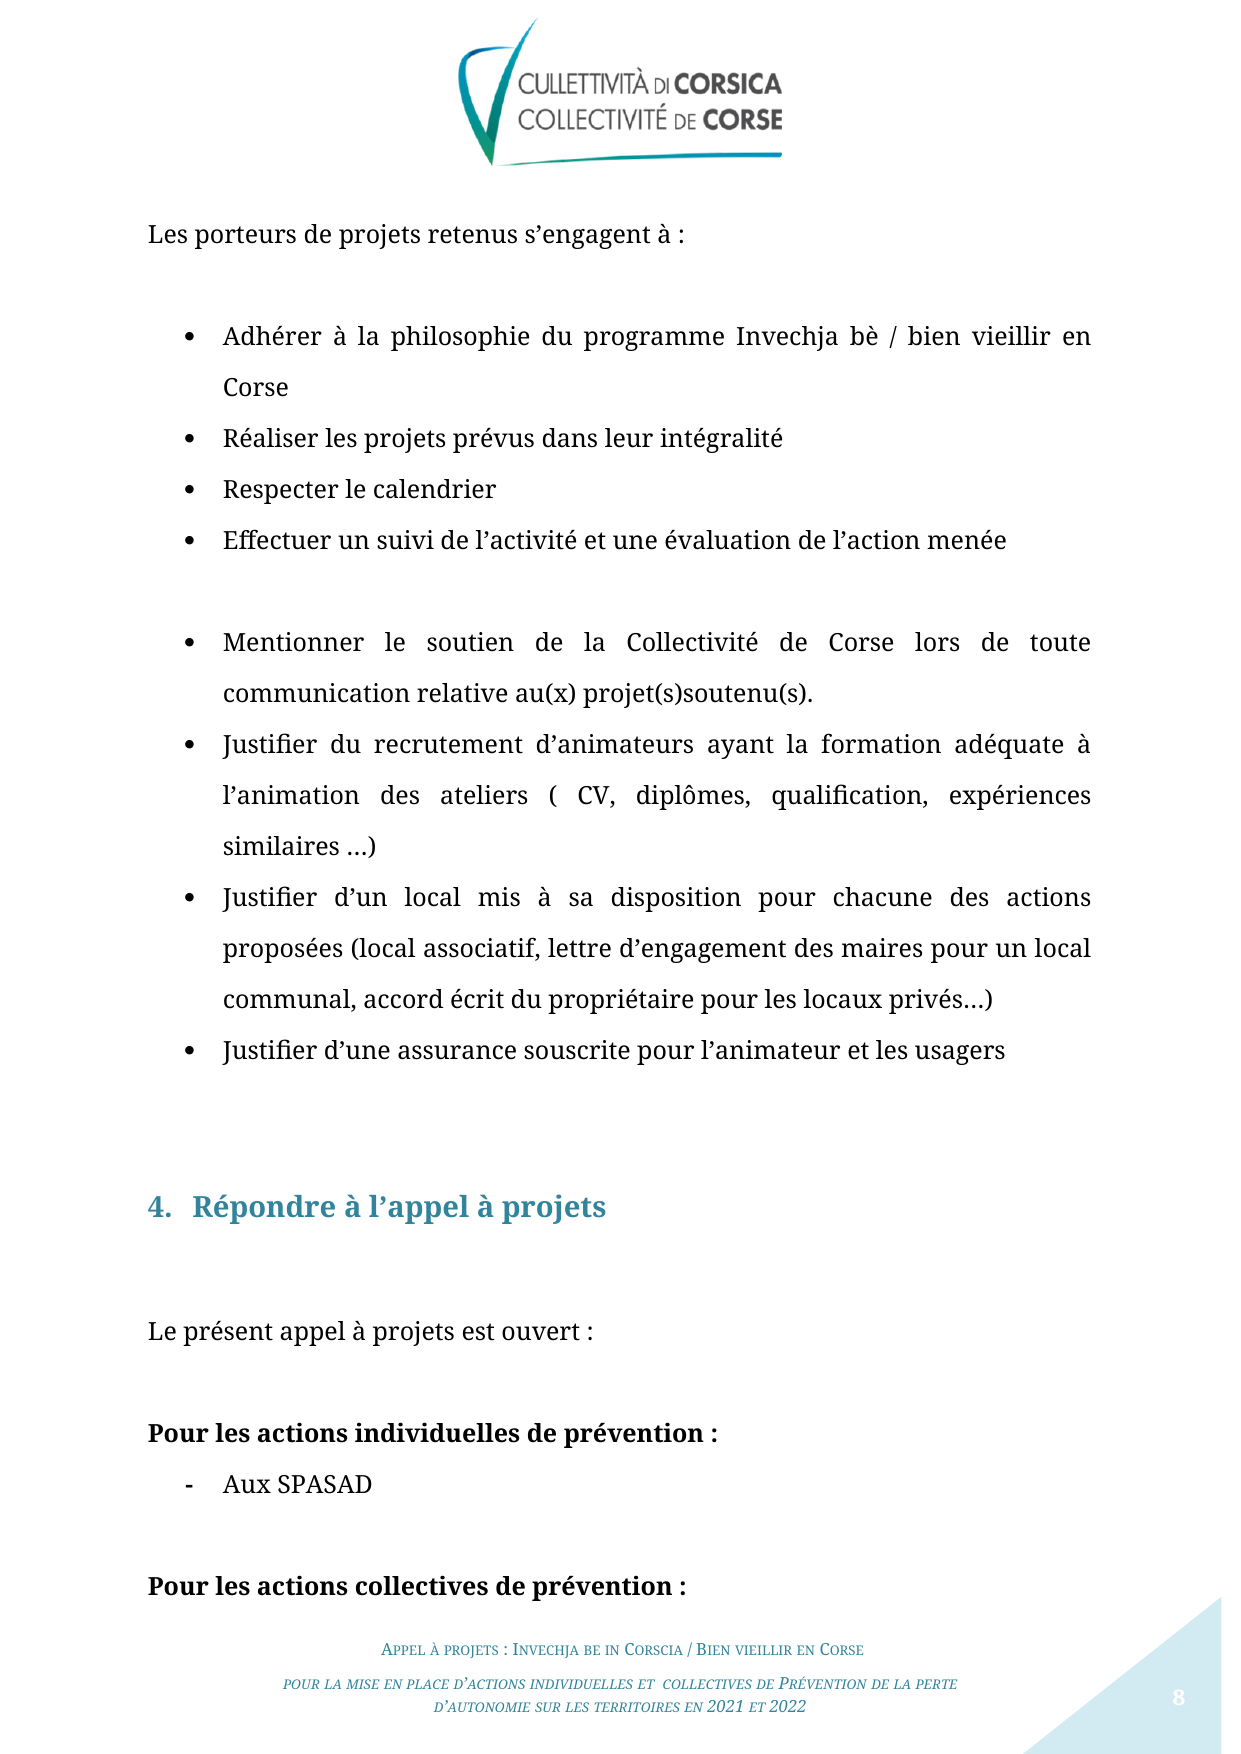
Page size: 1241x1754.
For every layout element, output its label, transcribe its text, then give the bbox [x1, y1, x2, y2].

text Les porteurs de projets retenus s’engagent à : [148, 216, 1092, 250]
list Justifier d’un local mis à sa disposition pour chacune des actions proposées (local associatif, lettre d’engagement des maires pour un local communal, accord écrit du propriétaire pour les locaux privés…) [185, 880, 1092, 1016]
text Pour les actions individuelles de prévention : [148, 1415, 1092, 1449]
list Respecter le calendrier [185, 472, 1092, 506]
picture [458, 17, 782, 166]
list Mentionner le soutien de la Collectivité de Corse lors de toute communication relative au(x) projet(s)soutenu(s). [185, 625, 1092, 710]
list Répondre à l’appel à projets [148, 1186, 1092, 1226]
list Adhérer à la philosophie du programme Invechja bè / bien vieillir en Corse [185, 318, 1092, 403]
text Le présent appel à projets est ouvert : [148, 1313, 1092, 1347]
list Justifier d’une assurance souscrite pour l’animateur et les usagers [185, 1033, 1092, 1067]
text Pour les actions collectives de prévention : [148, 1568, 1092, 1603]
list Effectuer un suivi de l’activité et une évaluation de l’action menée [185, 523, 1092, 557]
list Justifier du recrutement d’animateurs ayant la formation adéquate à l’animation des ateliers ( CV, diplômes, qualification, expériences similaires …) [185, 727, 1092, 863]
list Aux SPASAD [185, 1466, 1092, 1501]
list Réaliser les projets prévus dans leur intégralité [185, 421, 1092, 454]
